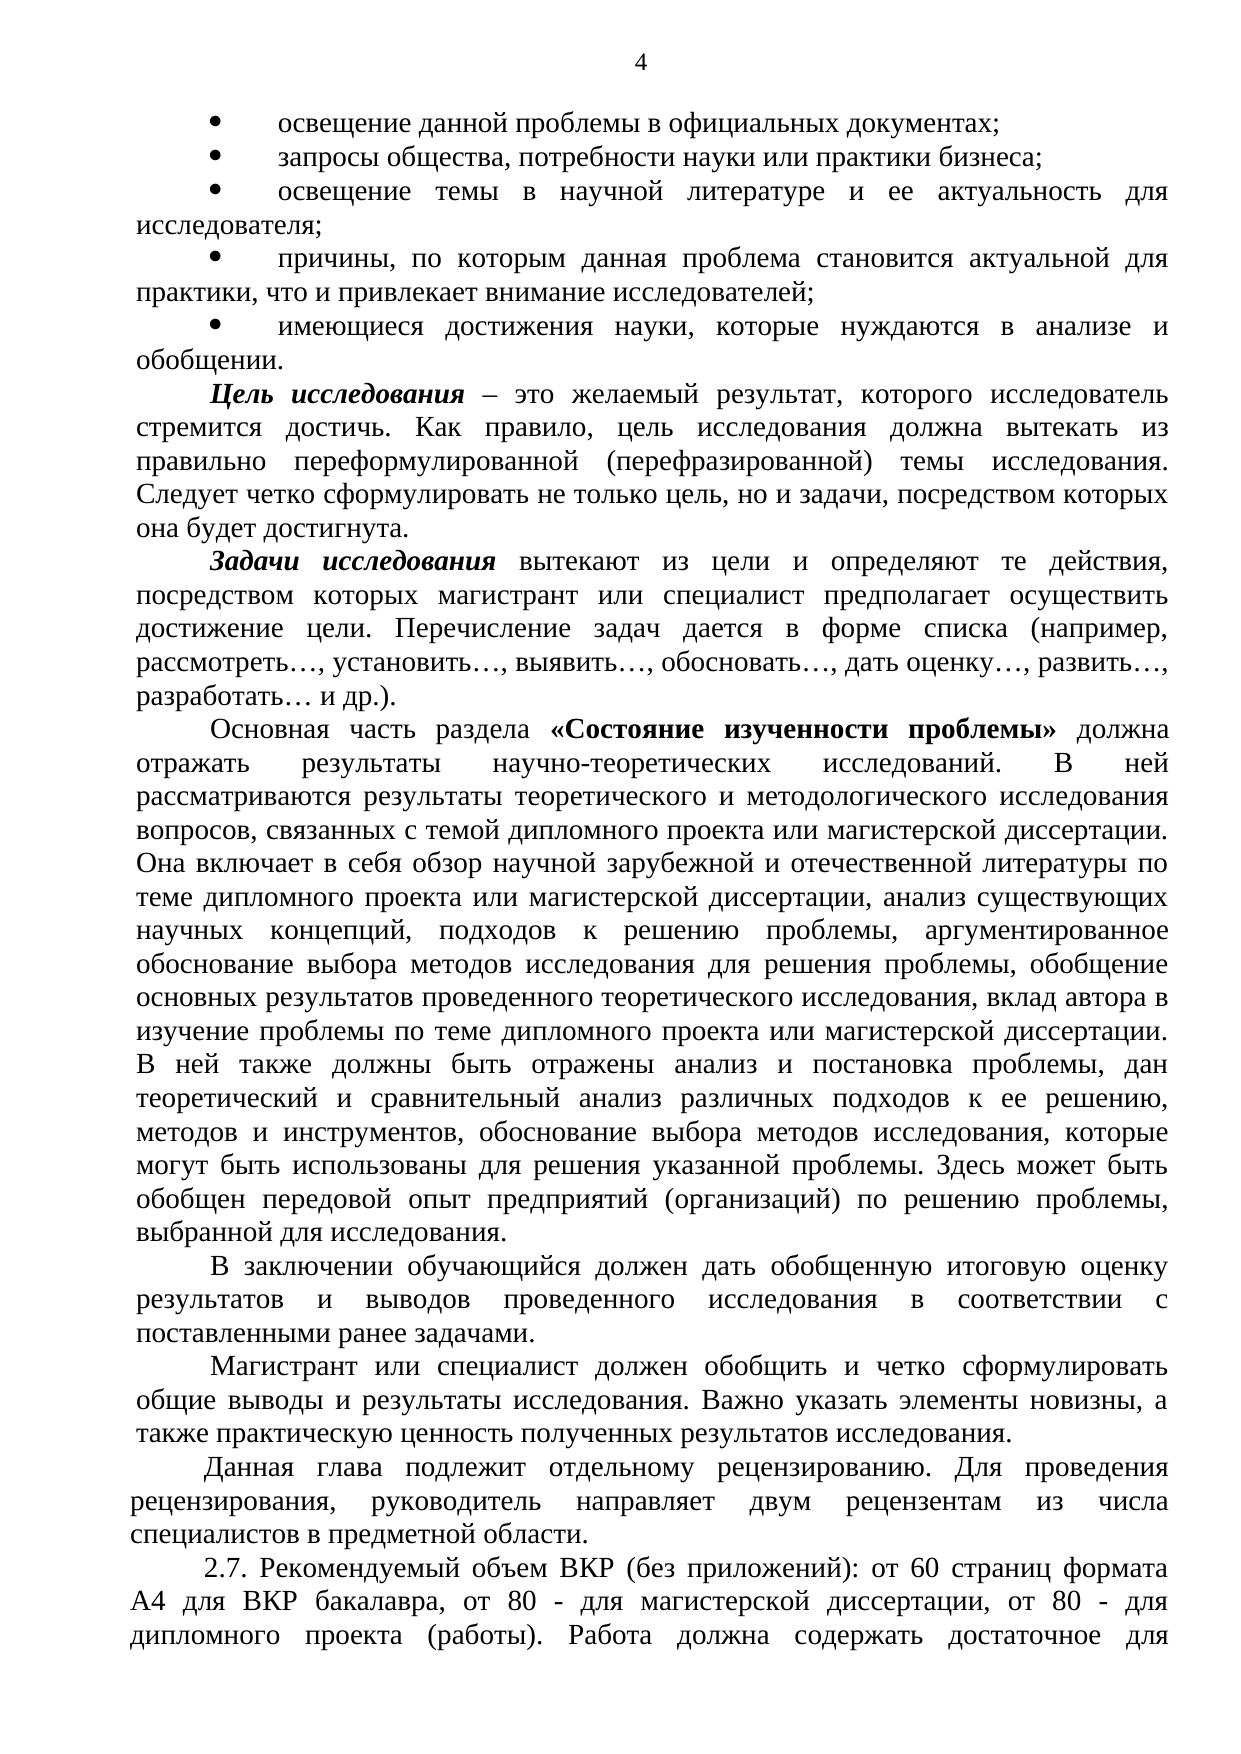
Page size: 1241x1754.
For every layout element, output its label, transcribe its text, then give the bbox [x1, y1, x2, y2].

list запросы общества, потребности науки или практики бизнеса; [136, 139, 1169, 173]
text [130, 1550, 1169, 1650]
list освещение данной проблемы в официальных документах; [136, 105, 1169, 139]
list Цель исследования – это желаемый результат, которого исследователь стремится достичь. Как правило, цель исследования должна вытекать из правильно переформулированной (перефразированной) темы исследования. Следует четко сформулировать не только цель, но и задачи, посредством которых она будет достигнута. [136, 376, 1169, 543]
list Задачи исследования вытекают из цели и определяют те действия, посредством которых магистрант или специалист предполагает осуществить достижение цели. Перечисление задач дается в форме списка (например, рассмотреть…, установить…, выявить…, обосновать…, дать оценку…, развить…, разработать… и др.). [136, 543, 1169, 711]
text Данная глава подлежит отдельному рецензированию. Для проведения рецензирования, руководитель направляет двум рецензентам из числа специалистов в предметной области. [130, 1449, 1169, 1550]
list Основная часть раздела «Состояние изученности проблемы» должна отражать результаты научно-теоретических исследований. В ней рассматриваются результаты теоретического и методологического исследования вопросов, связанных с темой дипломного проекта или магистерской диссертации. Она включает в себя обзор научной зарубежной и отечественной литературы по теме дипломного проекта или магистерской диссертации, анализ существующих научных концепций, подходов к решению проблемы, аргументированное обоснование выбора методов исследования для решения проблемы, обобщение основных результатов проведенного теоретического исследования, вклад автора в изучение проблемы по теме дипломного проекта или магистерской диссертации. В ней также должны быть отражены анализ и постановка проблемы, дан теоретический и сравнительный анализ различных подходов к ее решению, методов и инструментов, обоснование выбора методов исследования, которые могут быть использованы для решения указанной проблемы. Здесь может быть обобщен передовой опыт предприятий (организаций) по решению проблемы, выбранной для исследования. [136, 711, 1169, 1248]
list освещение темы в научной литературе и ее актуальность для исследователя; [136, 173, 1169, 241]
list имеющиеся достижения науки, которые нуждаются в анализе и обобщении. [136, 308, 1169, 376]
text Магистрант или специалист должен обобщить и четко сформулировать общие выводы и результаты исследования. Важно указать элементы новизны, а также практическую ценность полученных результатов исследования. [136, 1348, 1169, 1449]
text В заключении обучающийся должен дать обобщенную итоговую оценку результатов и выводов проведенного исследования в соответствии с поставленными ранее задачами. [136, 1248, 1169, 1348]
list причины, по которым данная проблема становится актуальной для практики, что и привлекает внимание исследователей; [136, 241, 1169, 308]
